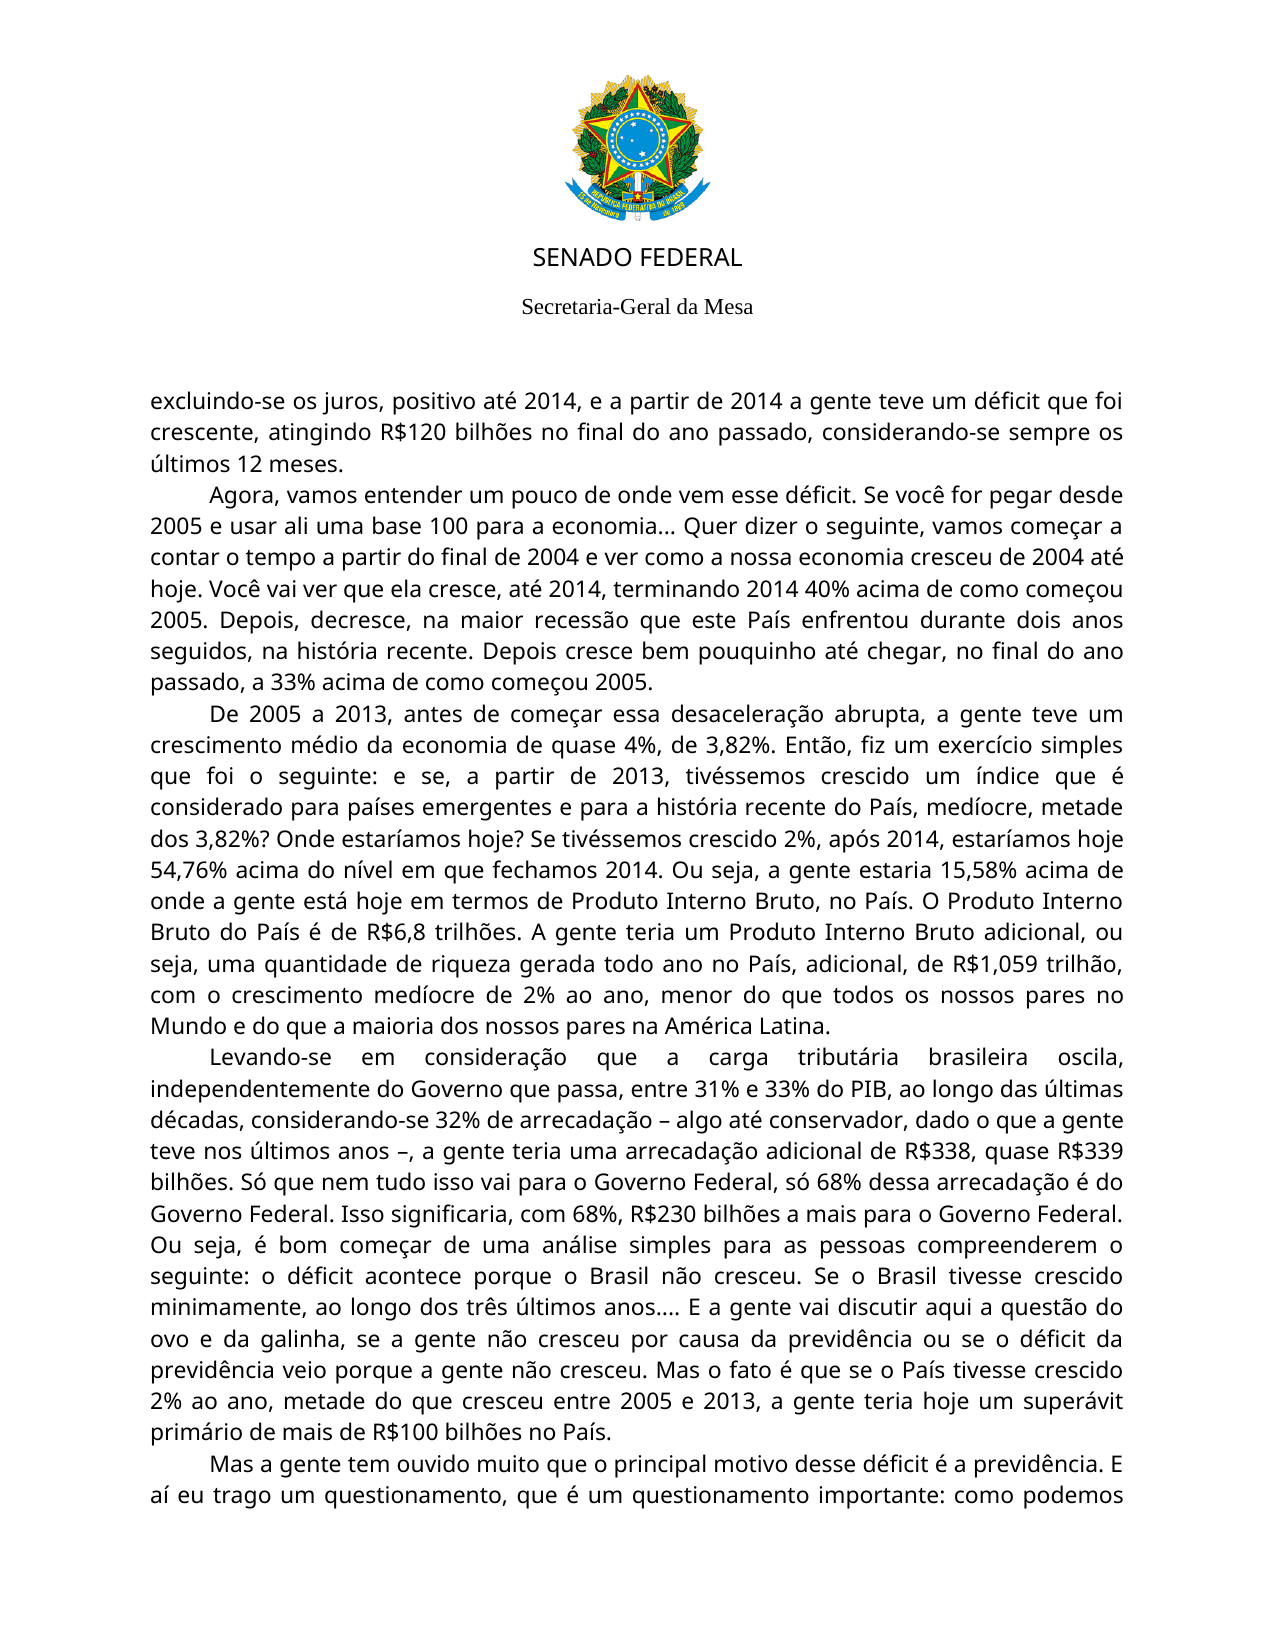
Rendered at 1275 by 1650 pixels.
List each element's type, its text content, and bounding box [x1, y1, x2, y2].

text Levando-se em consideração que a carga tributária brasileira oscila, independentemente do Governo que passa, entre 31% e 33% do PIB, ao longo das últimas décadas, considerando-se 32% de arrecadação – algo até conservador, dado o que a gente teve nos últimos anos –, a gente teria uma arrecadação adicional de R$338, quase R$339 bilhões. Só que nem tudo isso vai para o Governo Federal, só 68% dessa arrecadação é do Governo Federal. Isso significaria, com 68%, R$230 bilhões a mais para o Governo Federal. Ou seja, é bom começar de uma análise simples para as pessoas compreenderem o seguinte: o déficit acontece porque o Brasil não cresceu. Se o Brasil tivesse crescido minimamente, ao longo dos três últimos anos.... E a gente vai discutir aqui a questão do ovo e da galinha, se a gente não cresceu por causa da previdência ou se o déficit da previdência veio porque a gente não cresceu. Mas o fato é que se o País tivesse crescido 2% ao ano, metade do que cresceu entre 2005 e 2013, a gente teria hoje um superávit primário de mais de R$100 bilhões no País. [150, 1041, 1125, 1447]
picture [564, 75, 711, 221]
text De 2005 a 2013, antes de começar essa desaceleração abrupta, a gente teve um crescimento médio da economia de quase 4%, de 3,82%. Então, fiz um exercício simples que foi o seguinte: e se, a partir de 2013, tivéssemos crescido um índice que é considerado para países emergentes e para a história recente do País, medíocre, metade dos 3,82%? Onde estaríamos hoje? Se tivéssemos crescido 2%, após 2014, estaríamos hoje 54,76% acima do nível em que fechamos 2014. Ou seja, a gente estaria 15,58% acima de onde a gente está hoje em termos de Produto Interno Bruto, no País. O Produto Interno Bruto do País é de R$6,8 trilhões. A gente teria um Produto Interno Bruto adicional, ou seja, uma quantidade de riqueza gerada todo ano no País, adicional, de R$1,059 trilhão, com o crescimento medíocre de 2% ao ano, menor do que todos os nossos pares no Mundo e do que a maioria dos nossos pares na América Latina. [150, 697, 1125, 1041]
text Agora, vamos entender um pouco de onde vem esse déficit. Se você for pegar desde 2005 e usar ali uma base 100 para a economia... Quer dizer o seguinte, vamos começar a contar o tempo a partir do final de 2004 e ver como a nossa economia cresceu de 2004 até hoje. Você vai ver que ela cresce, até 2014, terminando 2014 40% acima de como começou 2005. Depois, decresce, na maior recessão que este País enfrentou durante dois anos seguidos, na história recente. Depois cresce bem pouquinho até chegar, no final do ano passado, a 33% acima de como começou 2005. [150, 479, 1125, 697]
